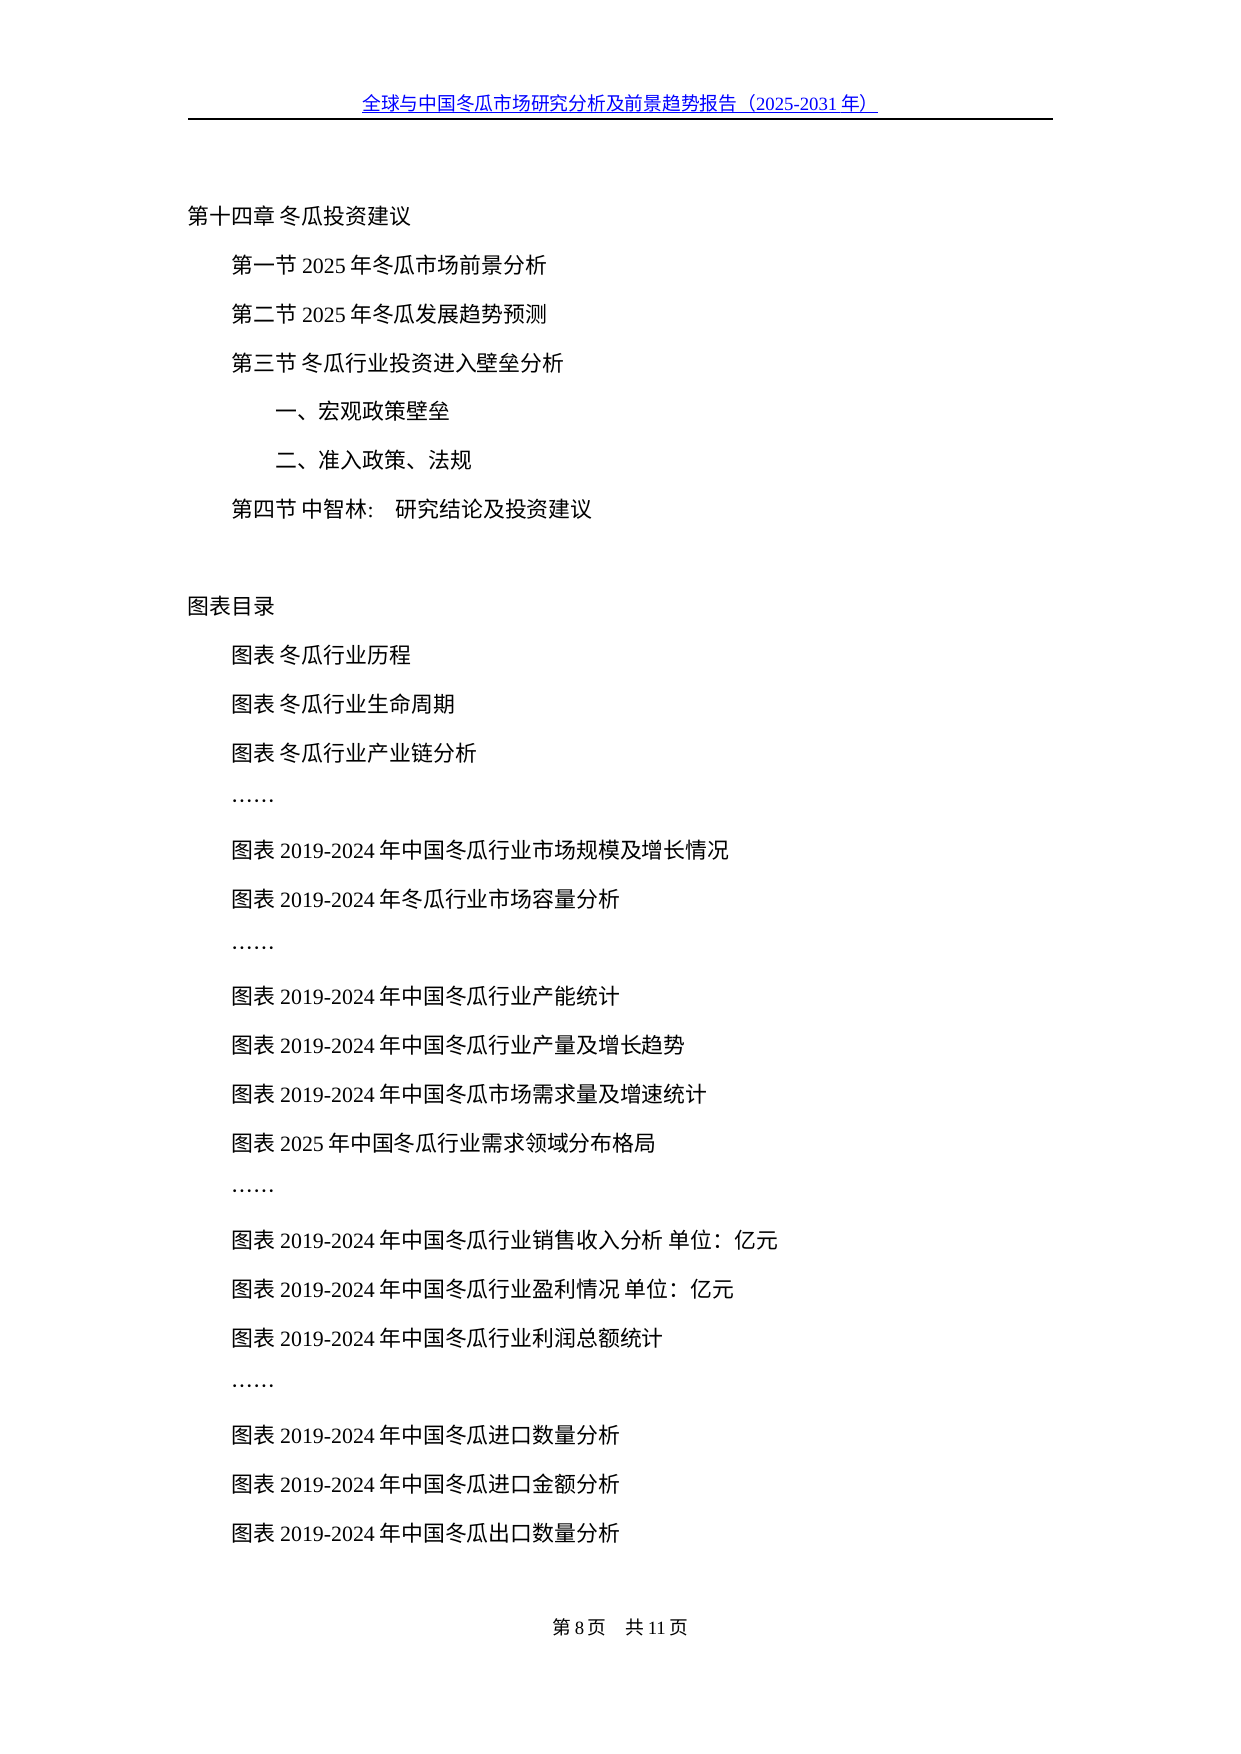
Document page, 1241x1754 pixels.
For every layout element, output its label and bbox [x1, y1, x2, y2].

text [187, 150, 1053, 1548]
